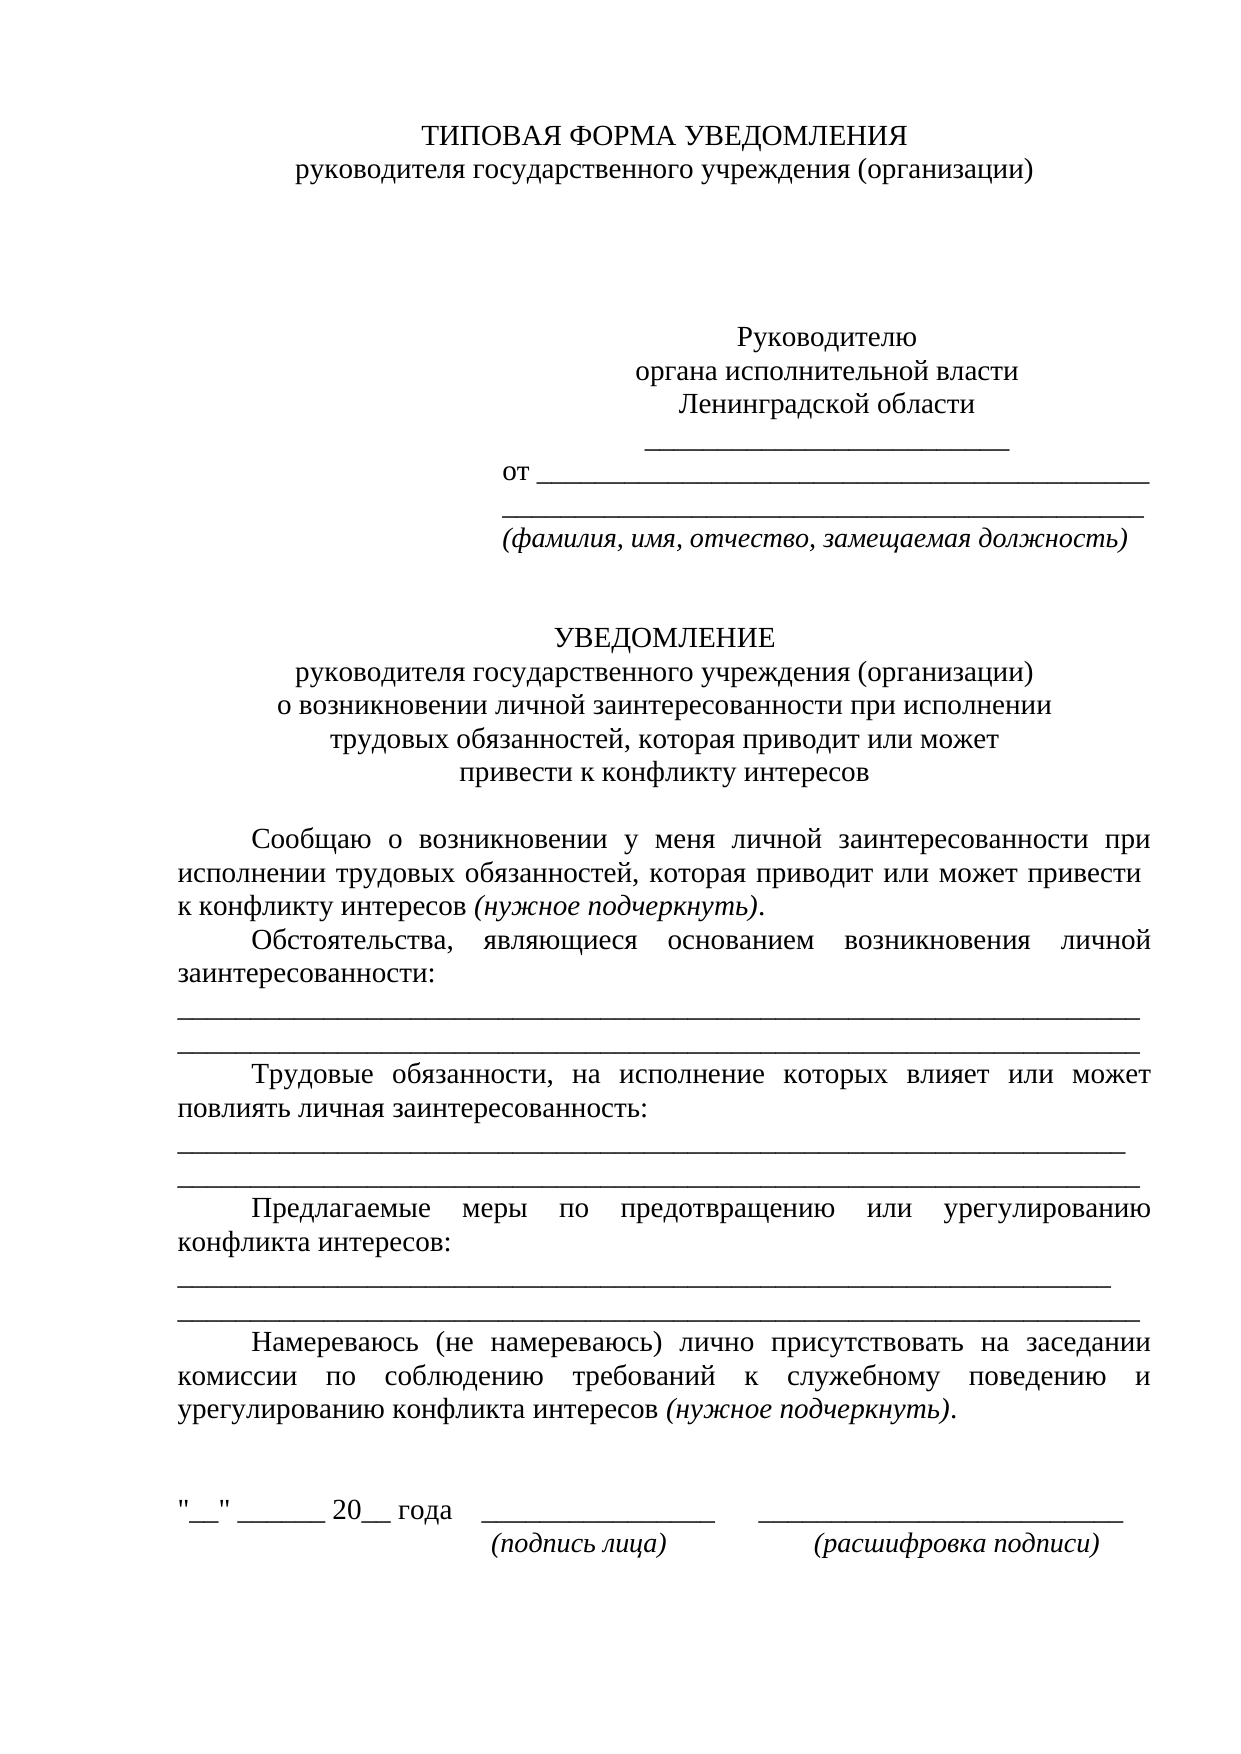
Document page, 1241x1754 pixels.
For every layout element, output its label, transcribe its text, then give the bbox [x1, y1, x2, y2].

text ________________________________________________________________ [177, 1257, 1152, 1291]
text УВЕДОМЛЕНИЕ [177, 620, 1152, 654]
text Предлагаемые меры по предотвращению или урегулированию конфликта интересов: [177, 1190, 1152, 1257]
text Сообщаю о возникновении у меня личной заинтересованности при исполнении трудовых обязанностей, которая приводит или может привести к конфликту интересов (нужное подчеркнуть). [177, 821, 1152, 922]
text руководителя государственного учреждения (организации) [177, 654, 1152, 687]
text Ленинградской области [502, 386, 1152, 420]
text _________________________ [502, 420, 1152, 453]
text (фамилия, имя, отчество, замещаемая должность) [502, 521, 1152, 553]
text от __________________________________________ [502, 453, 1152, 487]
text Намереваюсь (не намереваюсь) лично присутствовать на заседании комиссии по соблюдению требований к служебному поведению и урегулированию конфликта интересов (нужное подчеркнуть). [177, 1324, 1152, 1425]
text Обстоятельства, являющиеся основанием возникновения личной заинтересованности: __________________________________________________________________ [177, 922, 1152, 1023]
text трудовых обязанностей, которая приводит или может [177, 721, 1152, 754]
text Трудовые обязанности, на исполнение которых влияет или может повлиять личная заинтересованность: [177, 1056, 1152, 1123]
text (подпись лица) (расшифровка подписи) [177, 1526, 1152, 1558]
text ТИПОВАЯ ФОРМА УВЕДОМЛЕНИЯ [177, 118, 1152, 152]
text ____________________________________________ [502, 487, 1152, 521]
text руководителя государственного учреждения (организации) [177, 152, 1152, 185]
text привести к конфликту интересов [177, 754, 1152, 788]
text "__" ______ 20__ года ________________ _________________________ [177, 1492, 1152, 1526]
text органа исполнительной власти [502, 353, 1152, 386]
text _________________________________________________________________ [177, 1123, 1152, 1157]
text __________________________________________________________________ [177, 1291, 1152, 1324]
text __________________________________________________________________ [177, 1023, 1152, 1056]
text Руководителю [502, 319, 1152, 353]
text __________________________________________________________________ [177, 1157, 1152, 1190]
text о возникновении личной заинтересованности при исполнении [177, 687, 1152, 721]
